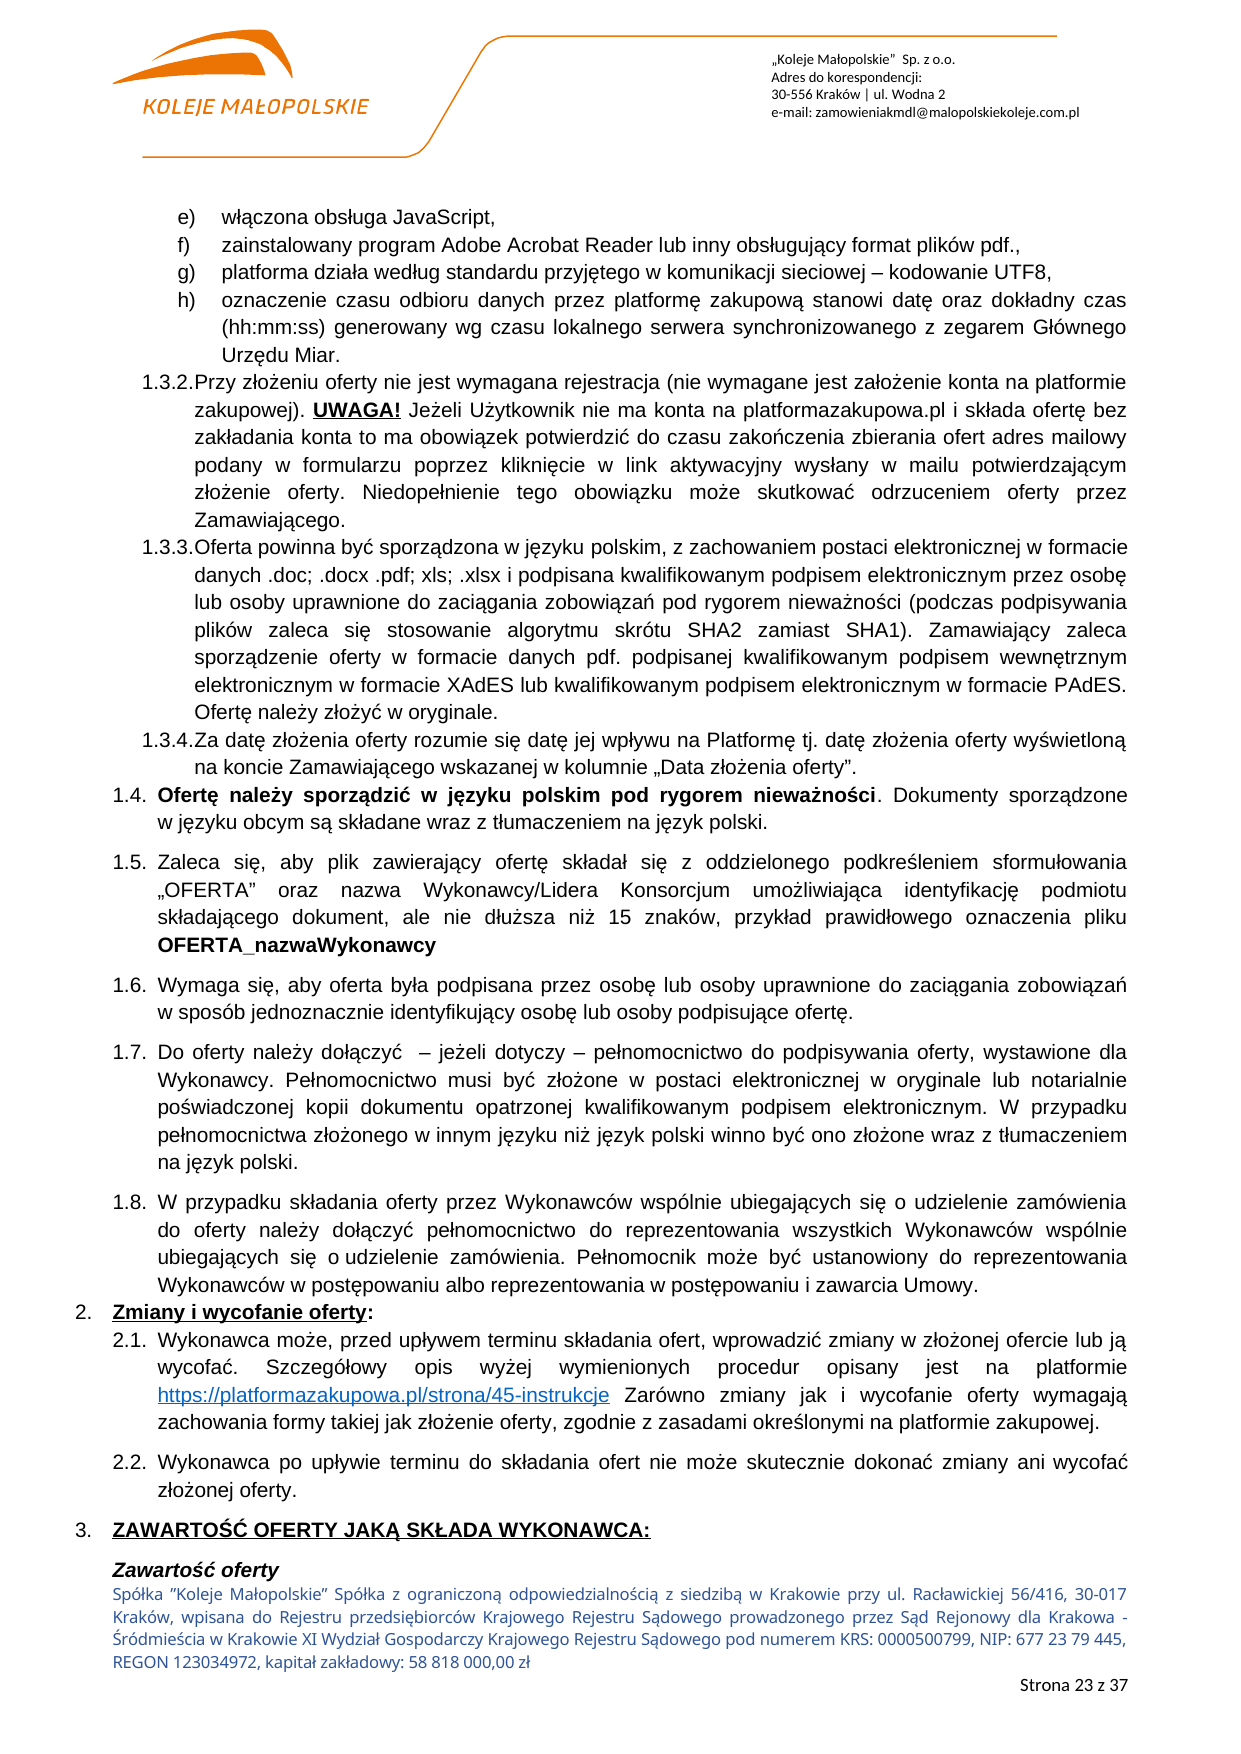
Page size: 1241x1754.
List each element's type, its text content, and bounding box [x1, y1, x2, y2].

list ZAWARTOŚĆ OFERTY JAKĄ SKŁADA WYKONAWCA: [75, 1517, 1128, 1541]
list W przypadku składania oferty przez Wykonawców wspólnie ubiegających się o udzielenie zamówienia do oferty należy dołączyć pełnomocnictwo do reprezentowania wszystkich Wykonawców wspólnie ubiegających się o udzielenie zamówienia. Pełnomocnik może być ustanowiony do reprezentowania Wykonawców w postępowaniu albo reprezentowania w postępowaniu i zawarcia Umowy. [112, 1190, 1128, 1296]
list Wykonawca po upływie terminu do składania ofert nie może skutecznie dokonać zmiany ani wycofać złożonej oferty. [112, 1450, 1128, 1501]
list Zmiany i wycofanie oferty: [75, 1300, 1128, 1324]
list zainstalowany program Adobe Acrobat Reader lub inny obsługujący format plików pdf., [177, 232, 1128, 256]
list Ofertę należy sporządzić w języku polskim pod rygorem nieważności. Dokumenty sporządzone w języku obcym są składane wraz z tłumaczeniem na język polski. [112, 782, 1128, 834]
list Do oferty należy dołączyć – jeżeli dotyczy – pełnomocnictwo do podpisywania oferty, wystawione dla Wykonawcy. Pełnomocnictwo musi być złożone w postaci elektronicznej w oryginale lub notarialnie poświadczonej kopii dokumentu opatrzonej kwalifikowanym podpisem elektronicznym. W przypadku pełnomocnictwa złożonego w innym języku niż język polski winno być ono złożone wraz z tłumaczeniem na język polski. [112, 1040, 1128, 1174]
text Zawartość oferty [112, 1557, 1128, 1581]
list Wymaga się, aby oferta była podpisana przez osobę lub osoby uprawnione do zaciągania zobowiązań w sposób jednoznacznie identyfikujący osobę lub osoby podpisujące ofertę. [112, 972, 1128, 1024]
list Zaleca się, aby plik zawierający ofertę składał się z oddzielonego podkreśleniem sformułowania „OFERTA” oraz nazwa Wykonawcy/Lidera Konsorcjum umożliwiająca identyfikację podmiotu składającego dokument, ale nie dłuższa niż 15 znaków, przykład prawidłowego oznaczenia pliku OFERTA_nazwaWykonawcy [112, 850, 1128, 956]
list Za datę złożenia oferty rozumie się datę jej wpływu na Platformę tj. datę złożenia oferty wyświetloną na koncie Zamawiającego wskazanej w kolumnie „Data złożenia oferty”. [142, 727, 1128, 779]
list włączona obsługa JavaScript, [177, 205, 1128, 229]
list Oferta powinna być sporządzona w języku polskim, z zachowaniem postaci elektronicznej w formacie danych .doc; .docx .pdf; xls; .xlsx i podpisana kwalifikowanym podpisem elektronicznym przez osobę lub osoby uprawnione do zaciągania zobowiązań pod rygorem nieważności (podczas podpisywania plików zaleca się stosowanie algorytmu skrótu SHA2 zamiast SHA1). Zamawiający zaleca sporządzenie oferty w formacie danych pdf. podpisanej kwalifikowanym podpisem wewnętrznym elektronicznym w formacie XAdES lub kwalifikowanym podpisem elektronicznym w formacie PAdES. Ofertę należy złożyć w oryginale. [142, 535, 1128, 724]
list oznaczenie czasu odbioru danych przez platformę zakupową stanowi datę oraz dokładny czas (hh:mm:ss) generowany wg czasu lokalnego serwera synchronizowanego z zegarem Głównego Urzędu Miar. [177, 287, 1128, 366]
list Wykonawca może, przed upływem terminu składania ofert, wprowadzić zmiany w złożonej ofercie lub ją wycofać. Szczegółowy opis wyżej wymienionych procedur opisany jest na platformie https://platformazakupowa.pl/strona/45-instrukcje Zarówno zmiany jak i wycofanie oferty wymagają zachowania formy takiej jak złożenie oferty, zgodnie z zasadami określonymi na platformie zakupowej. [112, 1327, 1128, 1434]
list Przy złożeniu oferty nie jest wymagana rejestracja (nie wymagane jest założenie konta na platformie zakupowej). UWAGA! Jeżeli Użytkownik nie ma konta na platformazakupowa.pl i składa ofertę bez zakładania konta to ma obowiązek potwierdzić do czasu zakończenia zbierania ofert adres mailowy podany w formularzu poprzez kliknięcie w link aktywacyjny wysłany w mailu potwierdzającym złożenie oferty. Niedopełnienie tego obowiązku może skutkować odrzuceniem oferty przez Zamawiającego. [142, 370, 1128, 531]
list platforma działa według standardu przyjętego w komunikacji sieciowej – kodowanie UTF8, [177, 260, 1128, 284]
